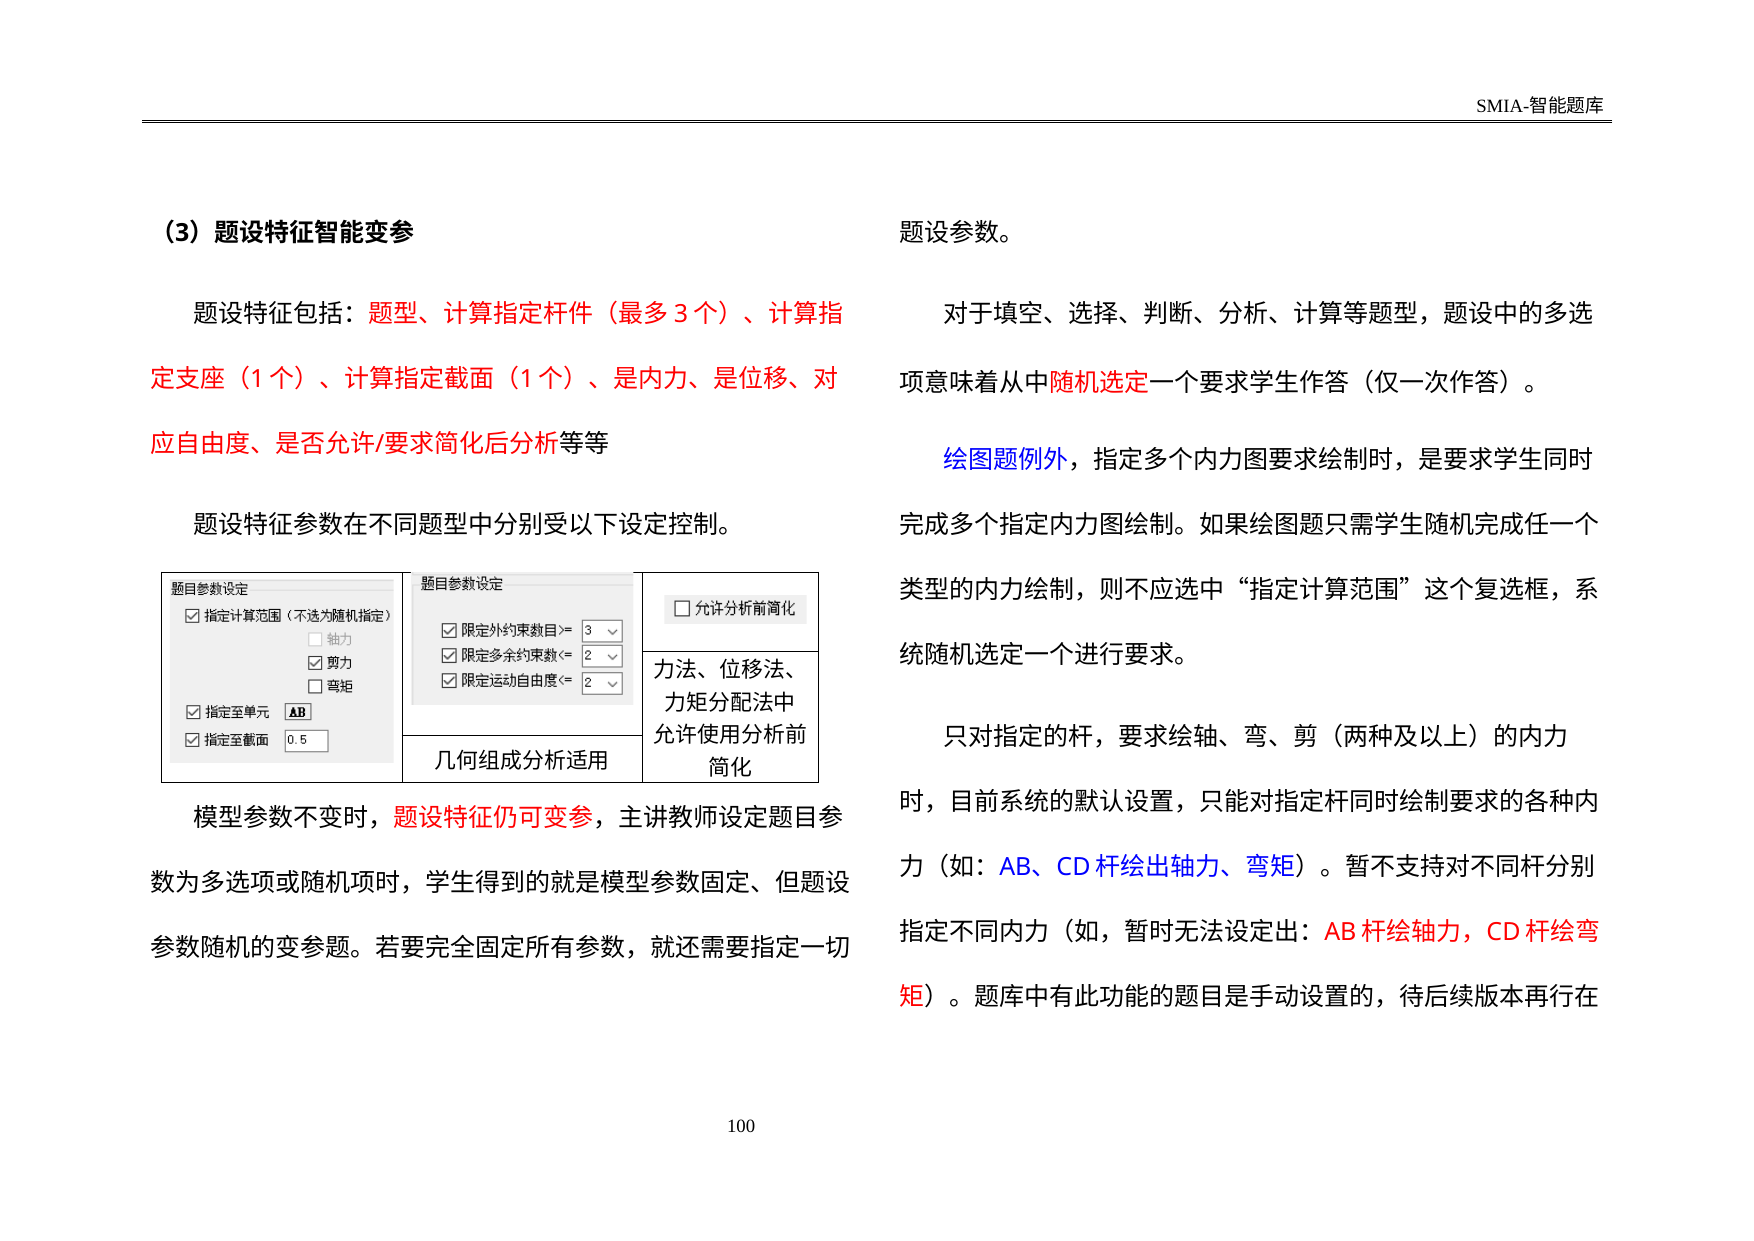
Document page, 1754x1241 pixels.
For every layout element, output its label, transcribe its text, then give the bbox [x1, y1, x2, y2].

picture [410, 572, 634, 705]
table_cell 几何组成分析适用 [403, 736, 642, 782]
table_header [643, 573, 818, 651]
list 只对指定的杆，要求绘轴、弯、剪（两种及以上）的内力时，目前系统的默认设置，只能对指定杆同时绘制要求的各种内力（如：AB、CD杆绘出轴力、弯矩）。暂不支持对不同杆分别指定不同内力（如，暂时无法设定出：AB杆绘轴力，CD杆绘弯矩）。题库中有此功能的题目是手动设置的，待后续版本再行在系统实现。 [899, 702, 1604, 1027]
list 题设特征智能变参 [150, 198, 855, 263]
table_header [162, 573, 402, 782]
list 对于填空、选择、判断、分析、计算等题型，题设中的多选项意味着从中随机选定一个要求学生作答（仅一次作答）。 [899, 279, 1604, 409]
table_cell 力法、位移法、力矩分配法中 允许使用分析前简化 [643, 652, 818, 782]
list 模型参数不变时，题设特征仍可变参，主讲教师设定题目参数为多选项或随机项时，学生得到的就是模型参数固定、但题设参数随机的变参题。若要完全固定所有参数，就还需要指定一切题设参数。 [150, 783, 855, 978]
list 模型参数不变时，题设特征仍可变参，主讲教师设定题目参数为多选项或随机项时，学生得到的就是模型参数固定、但题设参数随机的变参题。若要完全固定所有参数，就还需要指定一切题设参数。 [899, 198, 1604, 263]
table_header [403, 573, 642, 735]
list 题设特征包括：题型、计算指定杆件（最多3个）、计算指定支座（1个）、计算指定截面（1个）、是内力、是位移、对应自由度、是否允许/要求简化后分析等等 [150, 279, 855, 474]
list 题设特征参数在不同题型中分别受以下设定控制。 [150, 490, 855, 555]
list 绘图题例外，指定多个内力图要求绘制时，是要求学生同时完成多个指定内力图绘制。如果绘图题只需学生随机完成任一个类型的内力绘制，则不应选中“指定计算范围”这个复选框，系统随机选定一个进行要求。 [899, 425, 1604, 685]
picture [169, 579, 394, 763]
picture [664, 595, 807, 624]
